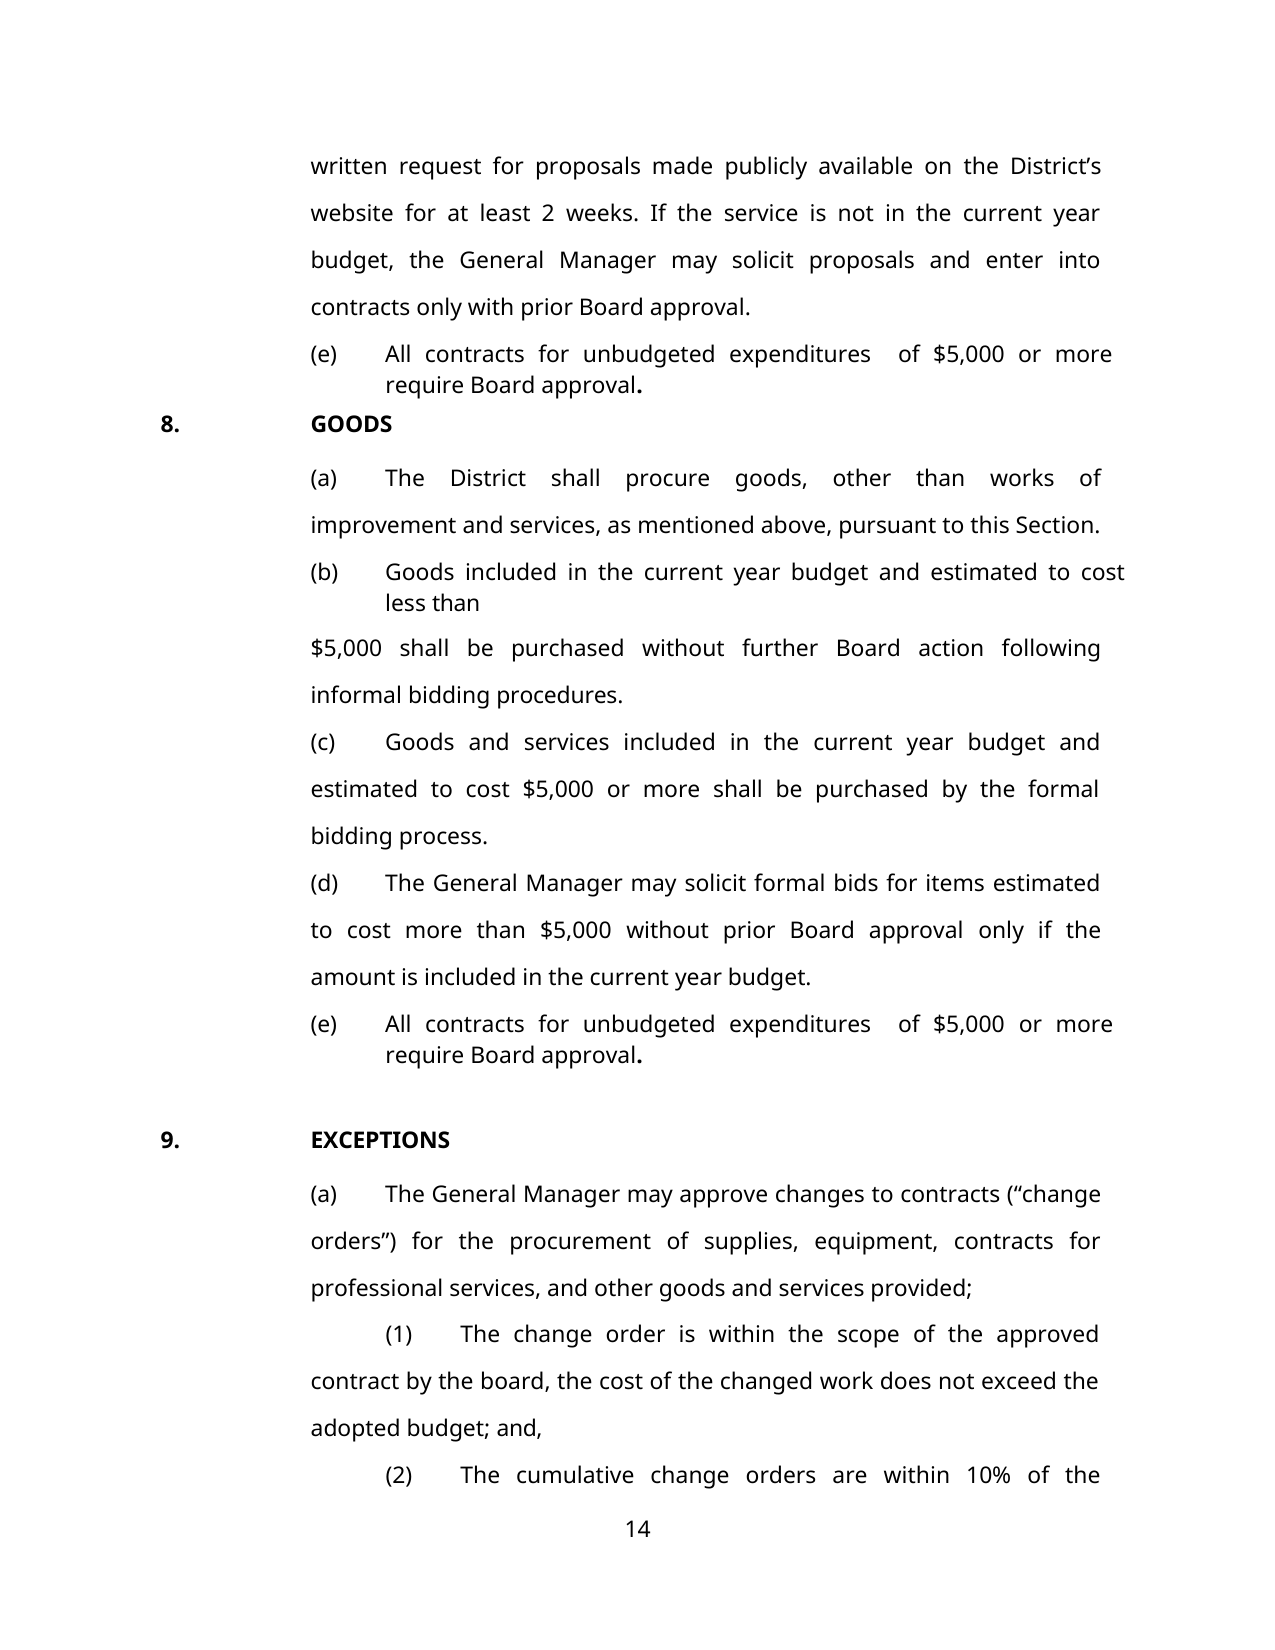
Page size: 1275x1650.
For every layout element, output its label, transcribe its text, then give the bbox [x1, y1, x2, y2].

list All contracts for unbudgeted expenditures of $5,000 or more require Board approval. [310, 1007, 1113, 1070]
list The General Manager may solicit formal bids for items estimated to cost more than $5,000 without prior Board approval only if the amount is included in the current year budget. [310, 867, 1101, 992]
text $5,000 shall be purchased without further Board action following informal bidding procedures. [310, 632, 1101, 711]
list Goods and services included in the current year budget and estimated to cost $5,000 or more shall be purchased by the formal bidding process. [310, 726, 1101, 851]
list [310, 1459, 1101, 1490]
list Goods included in the current year budget and estimated to cost less than [310, 556, 1125, 618]
list The District shall procure goods, other than works of improvement and services, as mentioned above, pursuant to this Section. [310, 462, 1101, 540]
subtitle GOODS [160, 408, 1125, 440]
list All contracts for unbudgeted expenditures of $5,000 or more require Board approval. [310, 337, 1113, 400]
list The General Manager may approve changes to contracts (“change orders”) for the procurement of supplies, equipment, contracts for professional services, and other goods and services provided; [310, 1178, 1101, 1303]
subtitle EXCEPTIONS [160, 1124, 1125, 1155]
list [310, 150, 1101, 322]
list The change order is within the scope of the approved contract by the board, the cost of the changed work does not exceed the adopted budget; and, [310, 1318, 1100, 1443]
